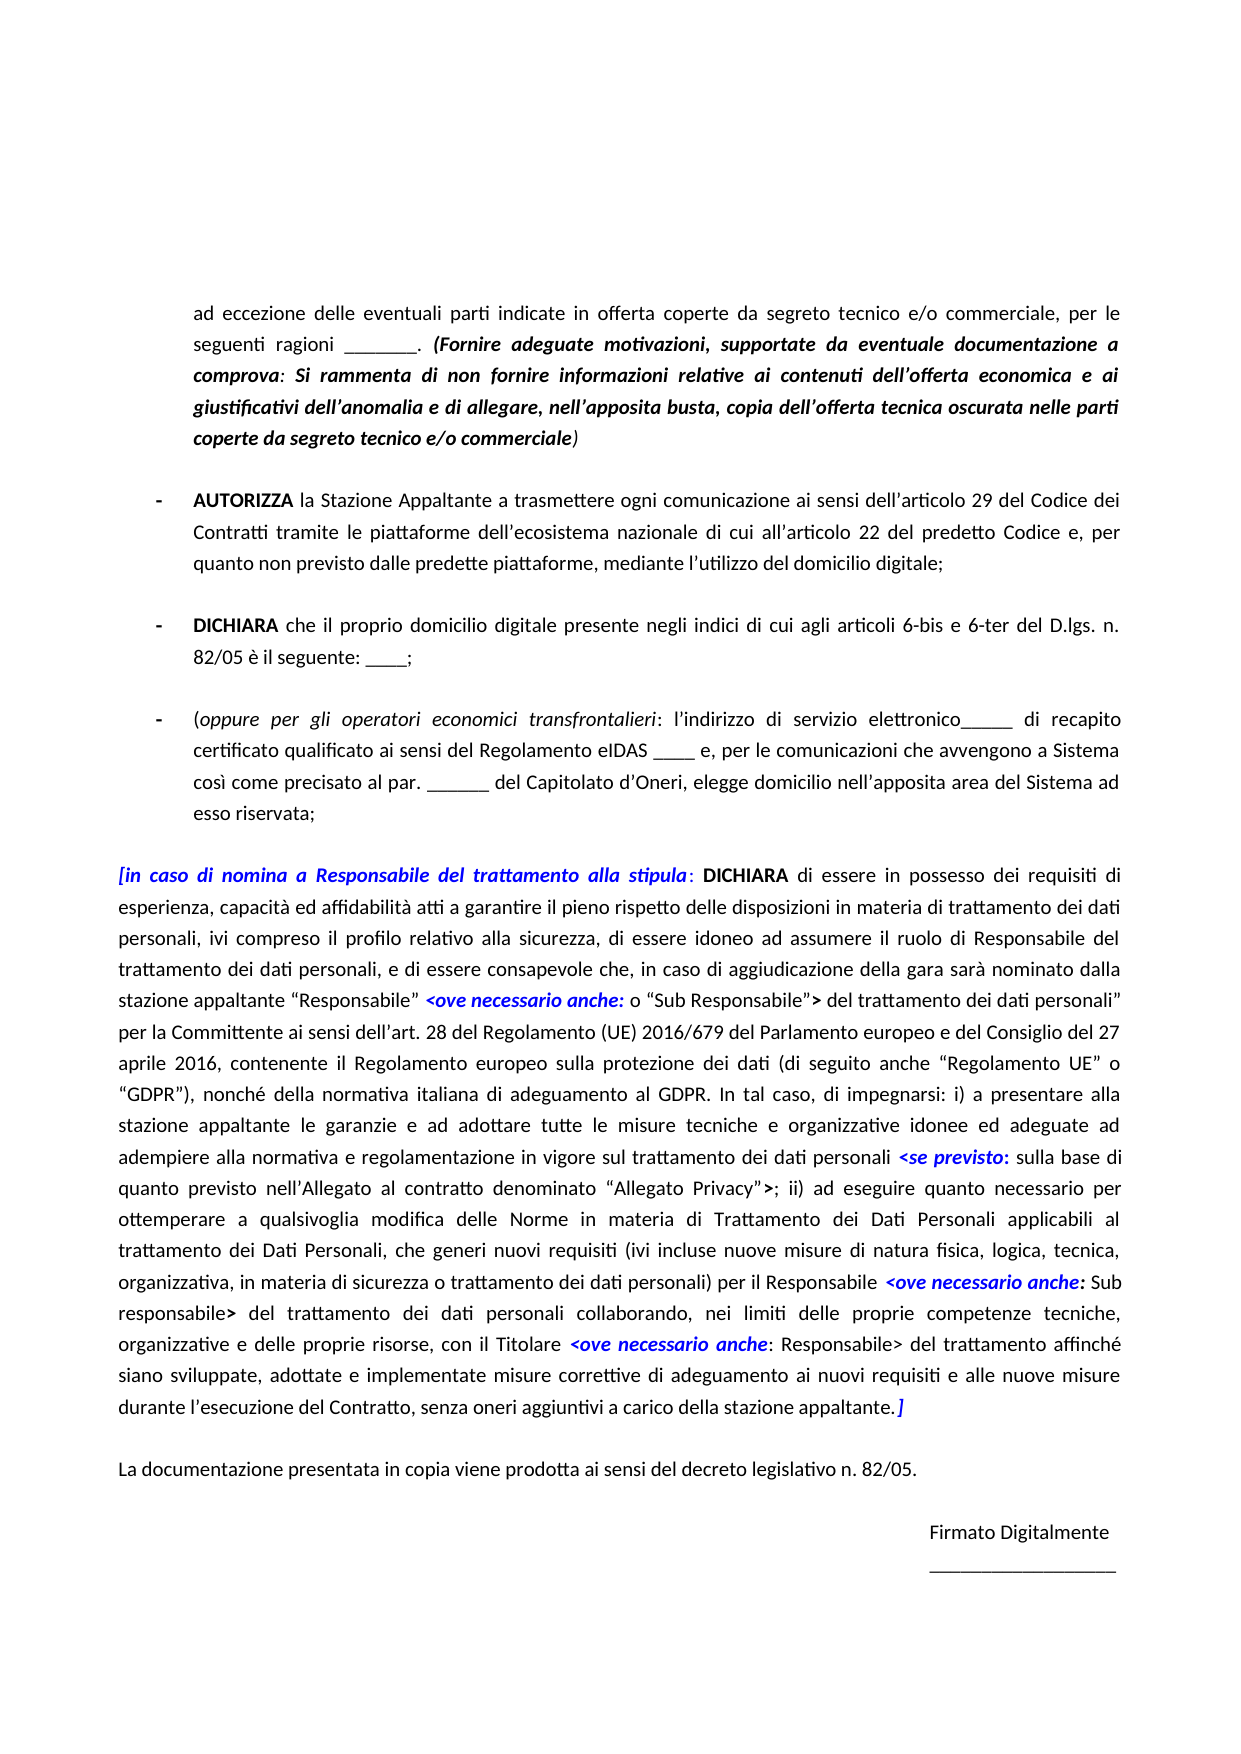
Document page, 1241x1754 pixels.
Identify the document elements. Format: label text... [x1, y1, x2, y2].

text La documentazione presentata in copia viene prodotta ai sensi del decreto legislativo n. 82/05. [118, 1452, 1122, 1483]
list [156, 295, 1122, 452]
list DICHIARA che il proprio domicilio digitale presente negli indici di cui agli articoli 6-bis e 6-ter del D.lgs. n. 82/05 è il seguente: ____; [156, 608, 1122, 670]
text Firmato Digitalmente __________________ [118, 1514, 1122, 1577]
list AUTORIZZA la Stazione Appaltante a trasmettere ogni comunicazione ai sensi dell’articolo 29 del Codice dei Contratti tramite le piattaforme dell’ecosistema nazionale di cui all’articolo 22 del predetto Codice e, per quanto non previsto dalle predette piattaforme, mediante l’utilizzo del domicilio digitale; [156, 483, 1122, 577]
text [in caso di nomina a Responsabile del trattamento alla stipula: DICHIARA di essere in possesso dei requisiti di esperienza, capacità ed affidabilità atti a garantire il pieno rispetto delle disposizioni in materia di trattamento dei dati personali, ivi compreso il profilo relativo alla sicurezza, di essere idoneo ad assumere il ruolo di Responsabile del trattamento dei dati personali, e di essere consapevole che, in caso di aggiudicazione della gara sarà nominato dalla stazione appaltante “Responsabile” <ove necessario anche: o “Sub Responsabile”> del trattamento dei dati personali” per la Committente ai sensi dell’art. 28 del Regolamento (UE) 2016/679 del Parlamento europeo e del Consiglio del 27 aprile 2016, contenente il Regolamento europeo sulla protezione dei dati (di seguito anche “Regolamento UE” o “GDPR”), nonché della normativa italiana di adeguamento al GDPR. In tal caso, di impegnarsi: i) a presentare alla stazione appaltante le garanzie e ad adottare tutte le misure tecniche e organizzative idonee ed adeguate ad adempiere alla normativa e regolamentazione in vigore sul trattamento dei dati personali <se previsto: sulla base di quanto previsto nell’Allegato al contratto denominato “Allegato Privacy”>; ii) ad eseguire quanto necessario per ottemperare a qualsivoglia modifica delle Norme in materia di Trattamento dei Dati Personali applicabili al trattamento dei Dati Personali, che generi nuovi requisiti (ivi incluse nuove misure di natura fisica, logica, tecnica, organizzativa, in materia di sicurezza o trattamento dei dati personali) per il Responsabile <ove necessario anche: Sub responsabile> del trattamento dei dati personali collaborando, nei limiti delle proprie competenze tecniche, organizzative e delle proprie risorse, con il Titolare <ove necessario anche: Responsabile> del trattamento affinché siano sviluppate, adottate e implementate misure correttive di adeguamento ai nuovi requisiti e alle nuove misure durante l’esecuzione del Contratto, senza oneri aggiuntivi a carico della stazione appaltante.] [118, 858, 1122, 1420]
list (oppure per gli operatori economici transfrontalieri: l’indirizzo di servizio elettronico_____ di recapito certificato qualificato ai sensi del Regolamento eIDAS ____ e, per le comunicazioni che avvengono a Sistema così come precisato al par. ______ del Capitolato d’Oneri, elegge domicilio nell’apposita area del Sistema ad esso riservata; [156, 702, 1122, 827]
